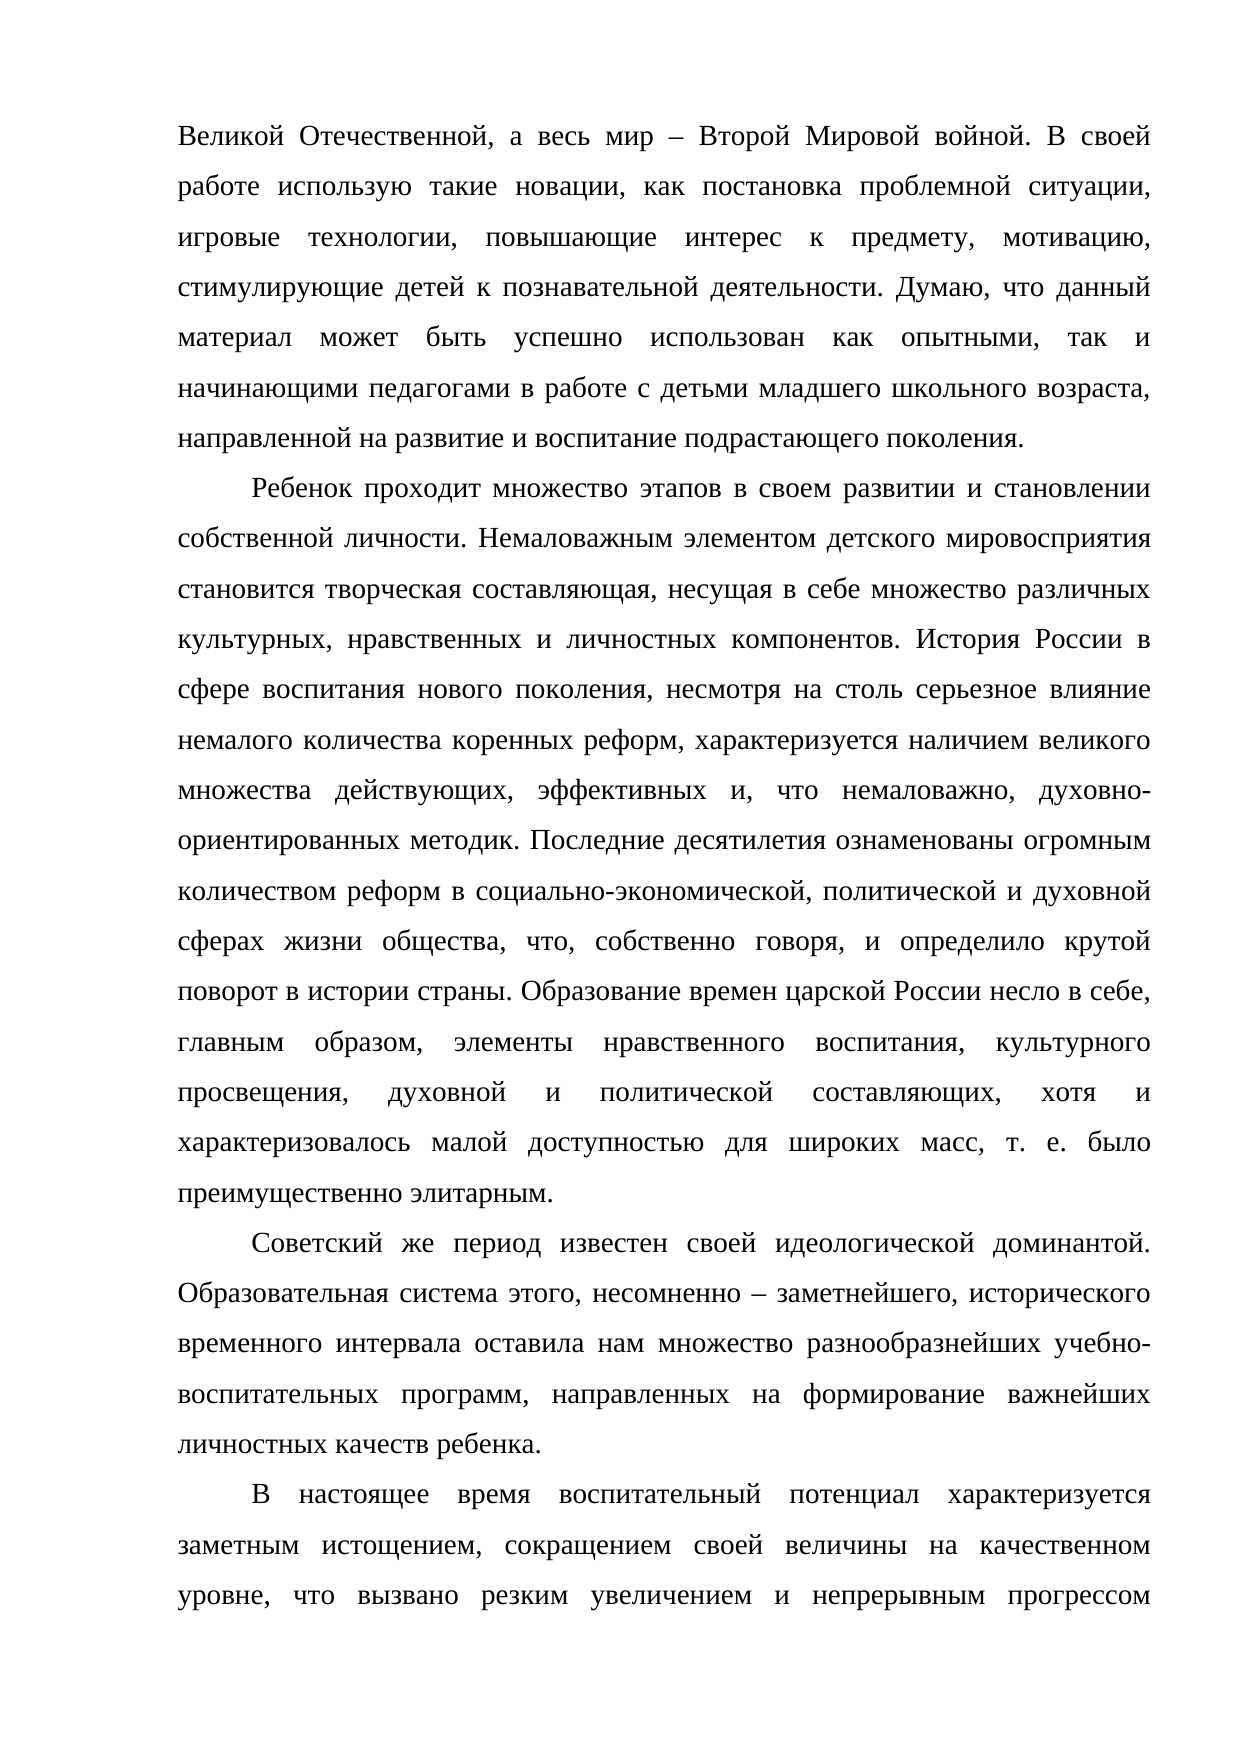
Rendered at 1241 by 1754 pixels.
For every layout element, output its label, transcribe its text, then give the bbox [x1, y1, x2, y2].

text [177, 118, 1152, 453]
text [177, 1477, 1152, 1611]
text Советский же период известен своей идеологической доминантой. Образовательная система этого, несомненно – заметнейшего, исторического временного интервала оставила нам множество разнообразнейших учебно-воспитательных программ, направленных на формирование важнейших личностных качеств ребенка. [177, 1225, 1152, 1460]
text Ребенок проходит множество этапов в своем развитии и становлении собственной личности. Немаловажным элементом детского мировосприятия становится творческая составляющая, несущая в себе множество различных культурных, нравственных и личностных компонентов. История России в сфере воспитания нового поколения, несмотря на столь серьезное влияние немалого количества коренных реформ, характеризуется наличием великого множества действующих, эффективных и, что немаловажно, духовно-ориентированных методик. Последние десятилетия ознаменованы огромным количеством реформ в социально-экономической, политической и духовной сферах жизни общества, что, собственно говоря, и определило крутой поворот в истории страны. Образование времен царской России несло в себе, главным образом, элементы нравственного воспитания, культурного просвещения, духовной и политической составляющих, хотя и характеризовалось малой доступностью для широких масс, т. е. было преимущественно элитарным. [177, 470, 1152, 1208]
